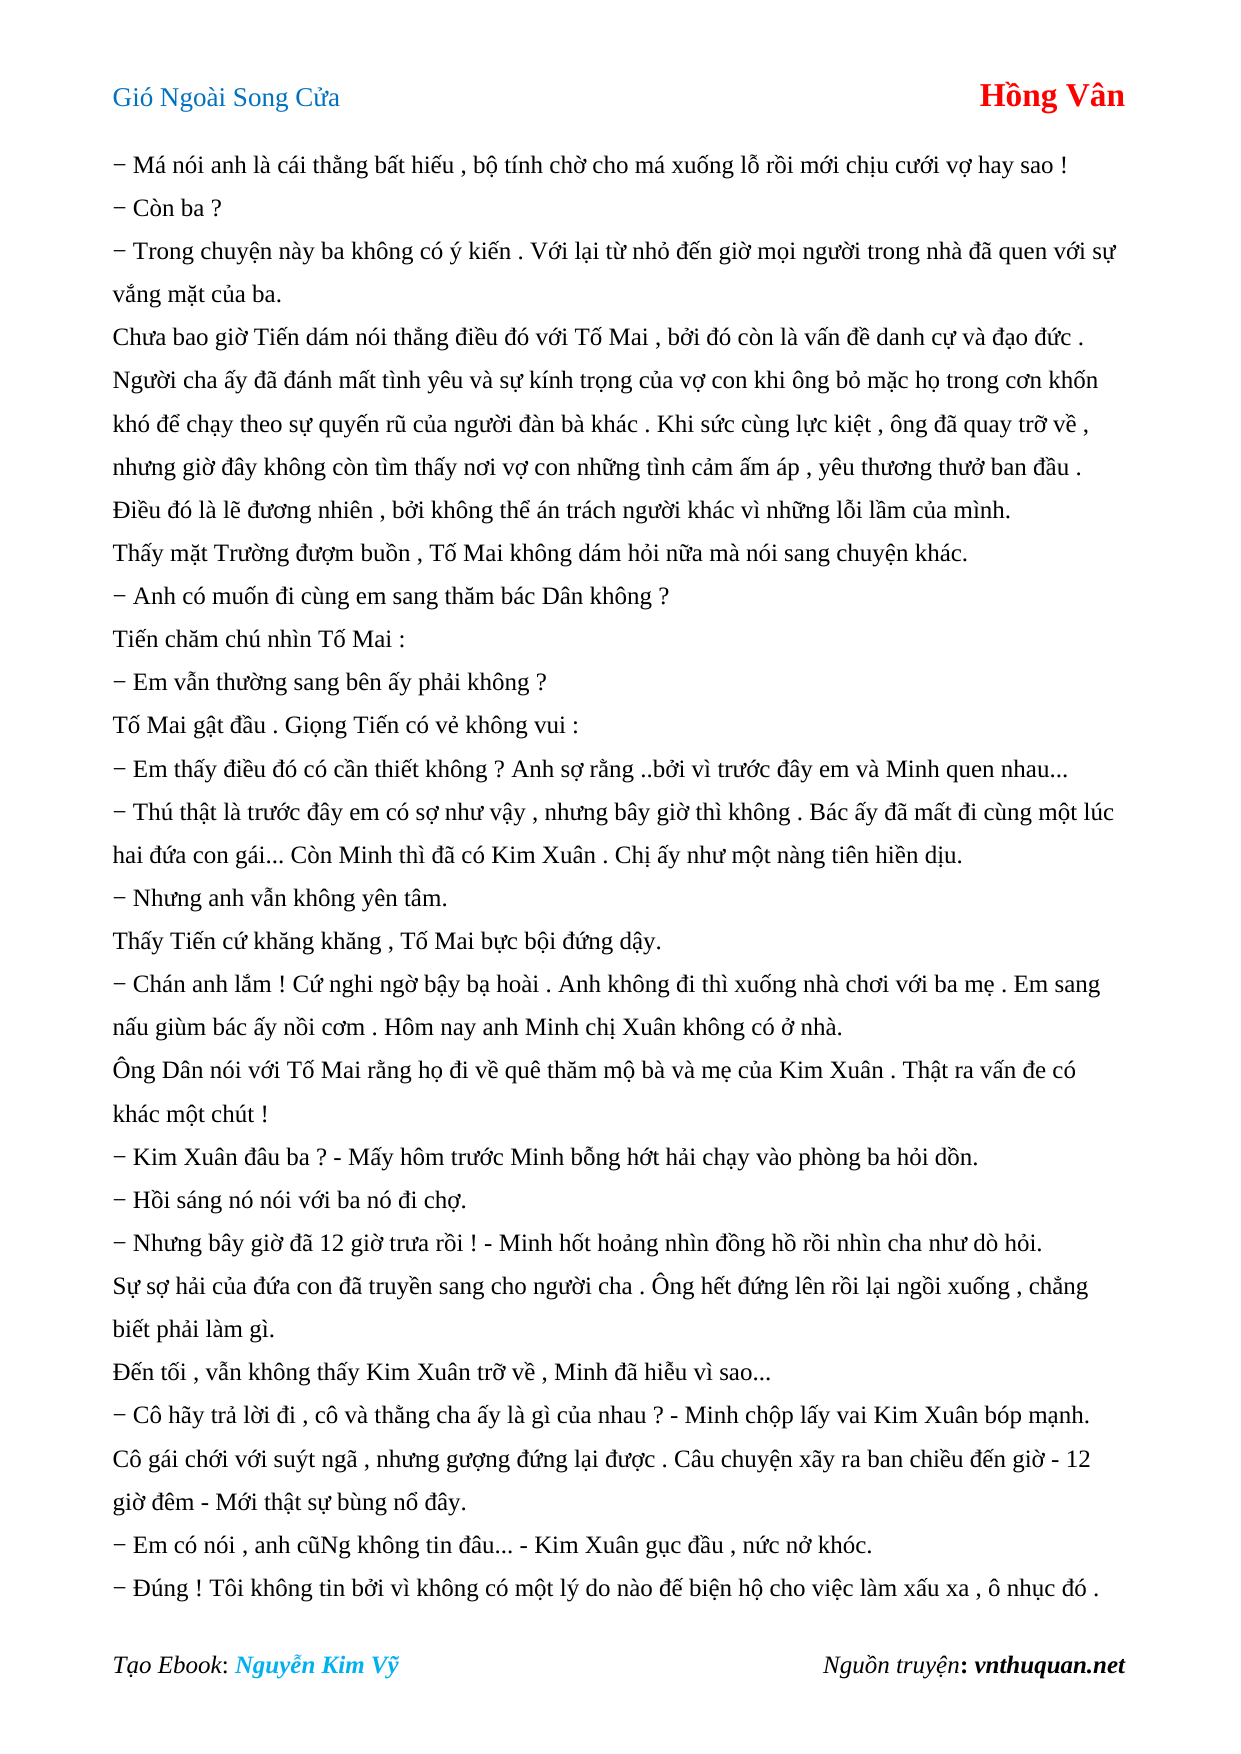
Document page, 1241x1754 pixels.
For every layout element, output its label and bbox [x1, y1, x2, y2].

text [112, 150, 1128, 1602]
